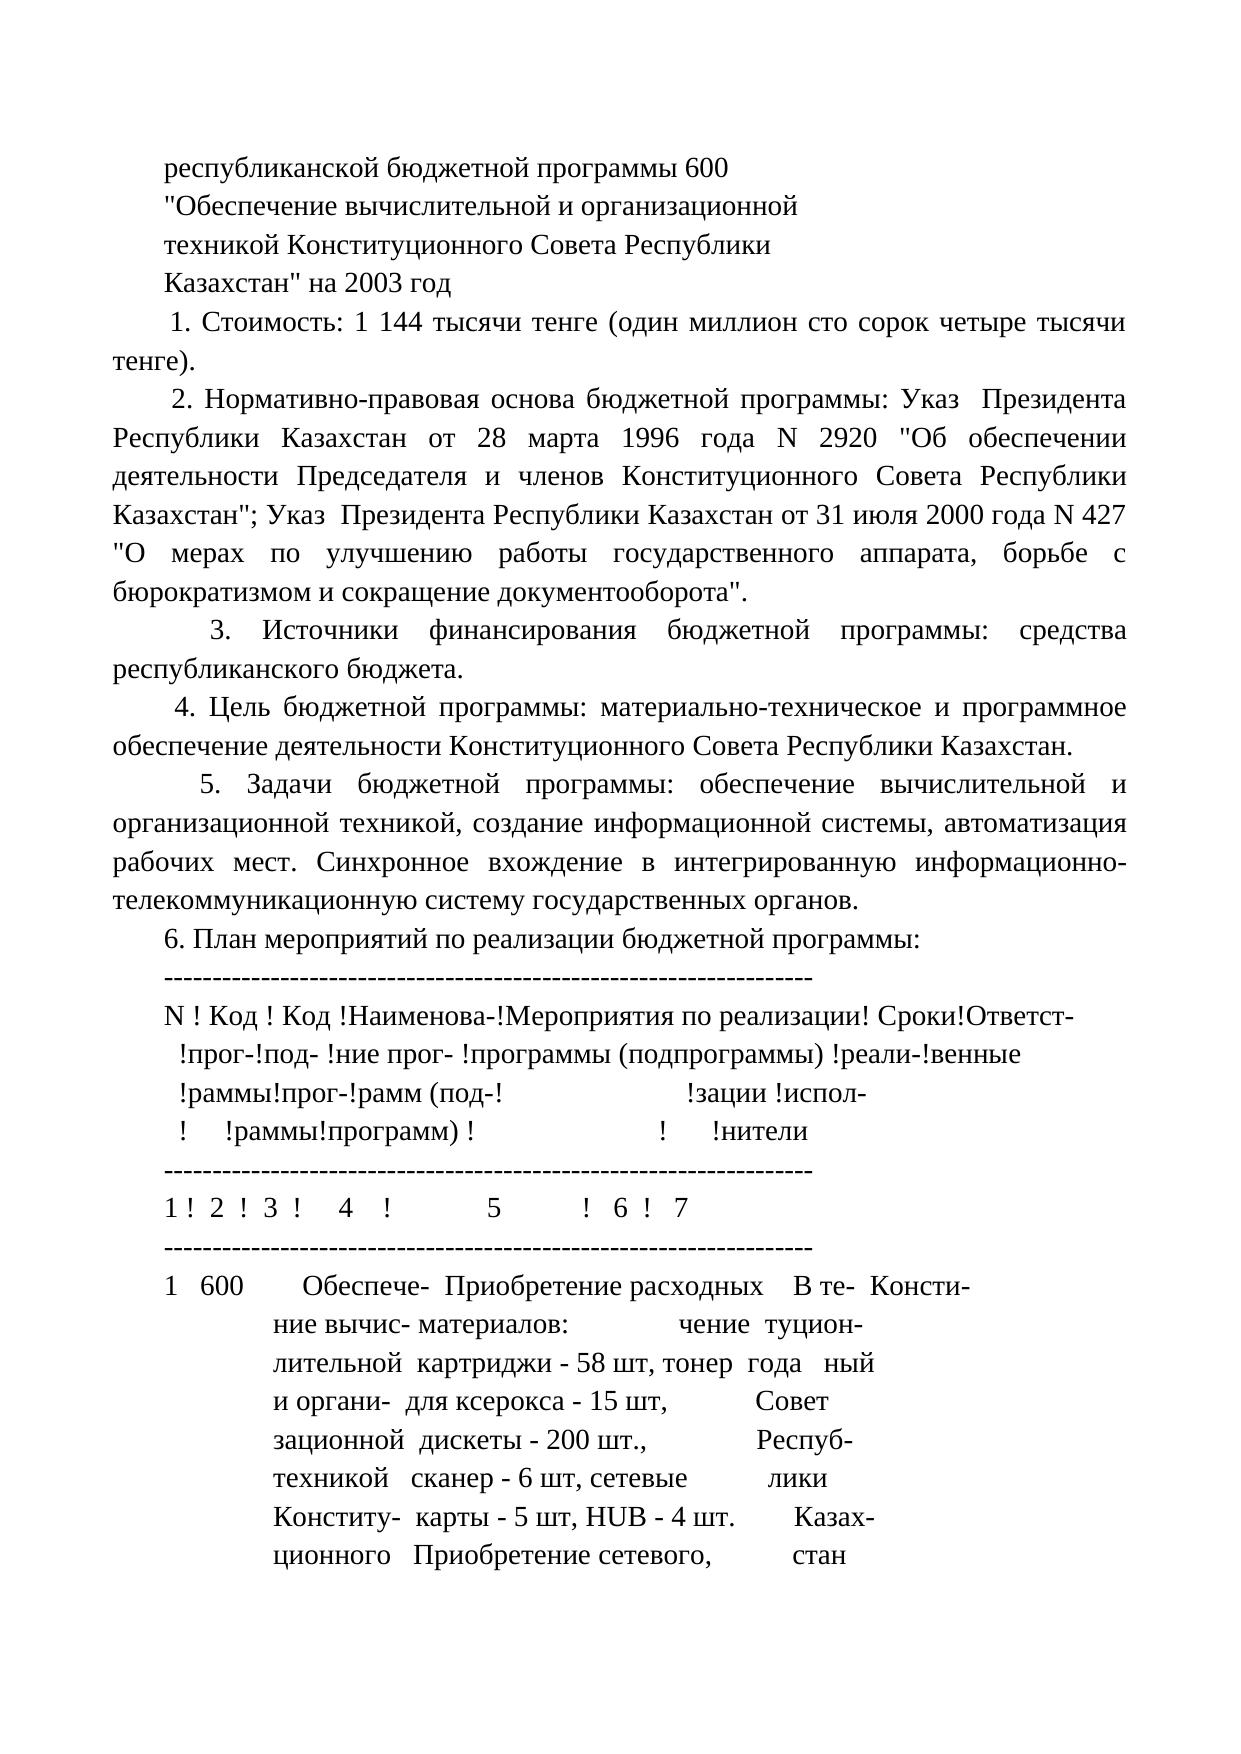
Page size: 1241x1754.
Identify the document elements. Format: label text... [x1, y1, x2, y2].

text N ! Код ! Код !Наименова-!Мероприятия по реализации! Сроки!Ответст- [112, 998, 1128, 1031]
text 4. Цель бюджетной программы: материально-техническое и программное обеспечение деятельности Конституционного Совета Республики Казахстан. [112, 689, 1128, 762]
text ционного Приобретение сетевого, стан [112, 1537, 1128, 1571]
text 1 ! 2 ! 3 ! 4 ! 5 ! 6 ! 7 [112, 1191, 1128, 1224]
text ------------------------------------------------------------------- [112, 1229, 1128, 1263]
text зационной дискеты - 200 шт., Респуб- [112, 1422, 1128, 1455]
text !прог-!под- !ние прог- !программы (подпрограммы) !реали-!венные [112, 1036, 1128, 1070]
text ------------------------------------------------------------------- [112, 1152, 1128, 1186]
text Казахстан" на 2003 год [112, 266, 1128, 299]
text Конститу- карты - 5 шт, HUB - 4 шт. Казах- [112, 1499, 1128, 1532]
text техникой сканер - 6 шт, сетевые лики [112, 1460, 1128, 1494]
text лительной картриджи - 58 шт, тонер года ный [112, 1345, 1128, 1378]
text "Обеспечение вычислительной и организационной [112, 188, 1128, 222]
text 3. Источники финансирования бюджетной программы: средства республиканского бюджета. [112, 612, 1128, 684]
text и органи- для ксерокса - 15 шт, Совет [112, 1383, 1128, 1417]
text 2. Нормативно-правовая основа бюджетной программы: Указ Президента Республики Казахстан от 28 марта 1996 года N 2920 "Об обеспечении деятельности Председателя и членов Конституционного Совета Республики Казахстан"; Указ Президента Республики Казахстан от 31 июля 2000 года N 427 "О мерах по улучшению работы государственного аппарата, борьбе с бюрократизмом и сокращение документооборота". [112, 381, 1128, 607]
text 1. Стоимость: 1 144 тысячи тенге (один миллион сто сорок четыре тысячи тенге). [112, 304, 1128, 376]
text 6. План мероприятий по реализации бюджетной программы: [112, 921, 1128, 954]
text ние вычис- материалов: чение туцион- [112, 1306, 1128, 1340]
text 1 600 Обеспече- Приобретение расходных В те- Консти- [112, 1268, 1128, 1301]
text !раммы!прог-!рамм (под-! !зации !испол- [112, 1075, 1128, 1108]
text ------------------------------------------------------------------- [112, 959, 1128, 993]
text ! !раммы!программ) ! ! !нители [112, 1113, 1128, 1147]
text 5. Задачи бюджетной программы: обеспечение вычислительной и организационной техникой, создание информационной системы, автоматизация рабочих мест. Синхронное вхождение в интегрированную информационно-телекоммуникационную систему государственных органов. [112, 767, 1128, 916]
text республиканской бюджетной программы 600 [112, 150, 1128, 183]
text техникой Конституционного Совета Республики [112, 227, 1128, 261]
